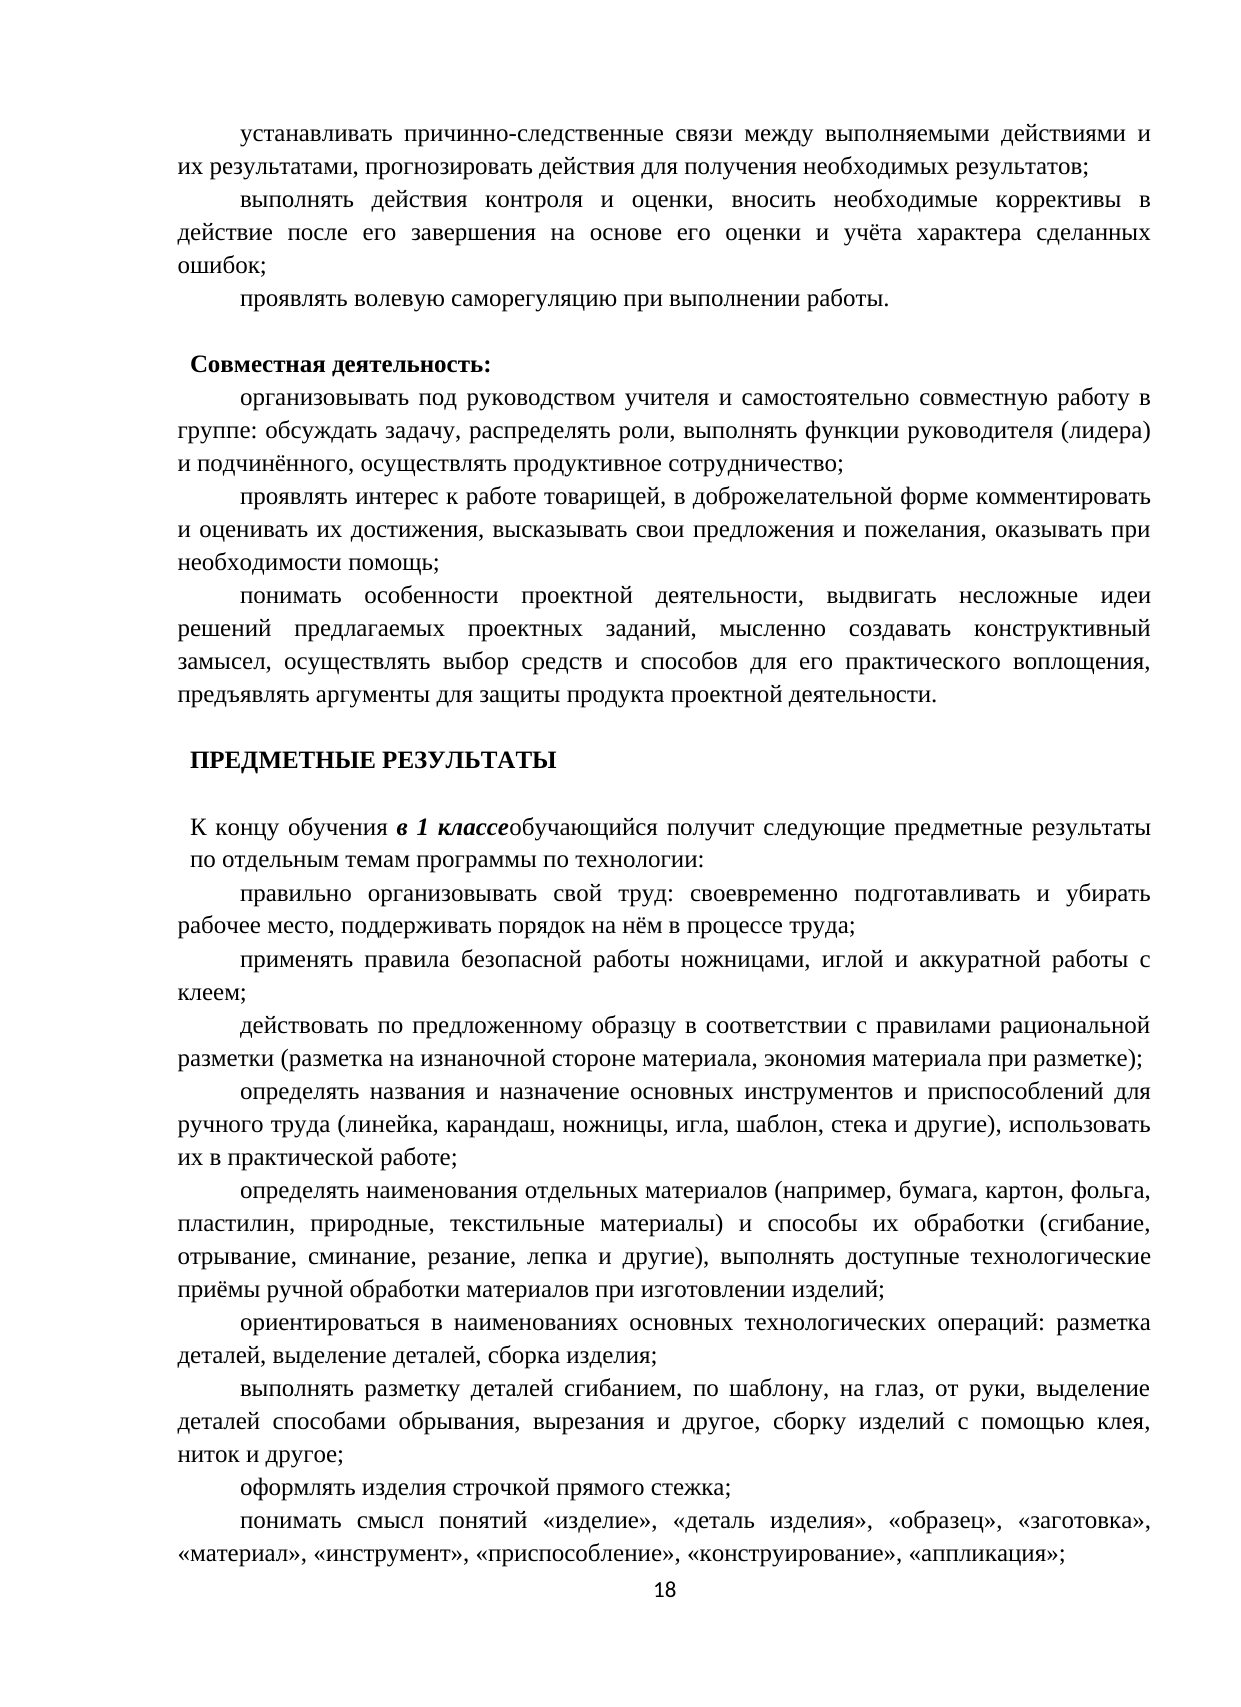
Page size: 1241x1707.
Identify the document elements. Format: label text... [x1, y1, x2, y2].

text действовать по предложенному образцу в соответствии с правилами рациональной разметки (разметка на изнаночной стороне материала, экономия материала при разметке); [177, 1010, 1152, 1071]
text выполнять действия контроля и оценки, вносить необходимые коррективы в действие после его завершения на основе его оценки и учёта характера сделанных ошибок; [177, 184, 1152, 279]
text устанавливать причинно-следственные связи между выполняемыми действиями и их результатами, прогнозировать действия для получения необходимых результатов; [177, 118, 1152, 180]
text проявлять интерес к работе товарищей, в доброжелательной форме комментировать и оценивать их достижения, высказывать свои предложения и пожелания, оказывать при необходимости помощь; [177, 481, 1152, 576]
text правильно организовывать свой труд: своевременно подготавливать и убирать рабочее место, поддерживать порядок на нём в процессе труда; [177, 878, 1152, 939]
text выполнять разметку деталей сгибанием, по шаблону, на глаз, от руки, выделение деталей способами обрывания, вырезания и другое, сборку изделий с помощью клея, ниток и другое; [177, 1373, 1152, 1468]
text организовывать под руководством учителя и самостоятельно совместную работу в группе: обсуждать задачу, распределять роли, выполнять функции руководителя (лидера) и подчинённого, осуществлять продуктивное сотрудничество; [177, 382, 1152, 477]
text ориентироваться в наименованиях основных технологических операций: разметка деталей, выделение деталей, сборка изделия; [177, 1307, 1152, 1369]
text понимать особенности проектной деятельности, выдвигать несложные идеи решений предлагаемых проектных заданий, мысленно создавать конструктивный замысел, осуществлять выбор средств и способов для его практического воплощения, предъявлять аргументы для защиты продукта проектной деятельности. [177, 580, 1152, 708]
text ПРЕДМЕТНЫЕ РЕЗУЛЬТАТЫ [190, 746, 1152, 774]
text Совместная деятельность: [190, 349, 1152, 378]
text проявлять волевую саморегуляцию при выполнении работы. [177, 283, 1152, 312]
text К концу обучения в 1 классеобучающийся получит следующие предметные результаты по отдельным темам программы по технологии: [190, 812, 1152, 873]
text определять названия и назначение основных инструментов и приспособлений для ручного труда (линейка, карандаш, ножницы, игла, шаблон, стека и другие), использовать их в практической работе; [177, 1076, 1152, 1171]
text оформлять изделия строчкой прямого стежка; [177, 1472, 1152, 1501]
text определять наименования отдельных материалов (например, бумага, картон, фольга, пластилин, природные, текстильные материалы) и способы их обработки (сгибание, отрывание, сминание, резание, лепка и другие), выполнять доступные технологические приёмы ручной обработки материалов при изготовлении изделий; [177, 1175, 1152, 1303]
text применять правила безопасной работы ножницами, иглой и аккуратной работы с клеем; [177, 944, 1152, 1005]
text понимать смысл понятий «изделие», «деталь изделия», «образец», «заготовка», «материал», «инструмент», «приспособление», «конструирование», «аппликация»; [177, 1505, 1152, 1567]
